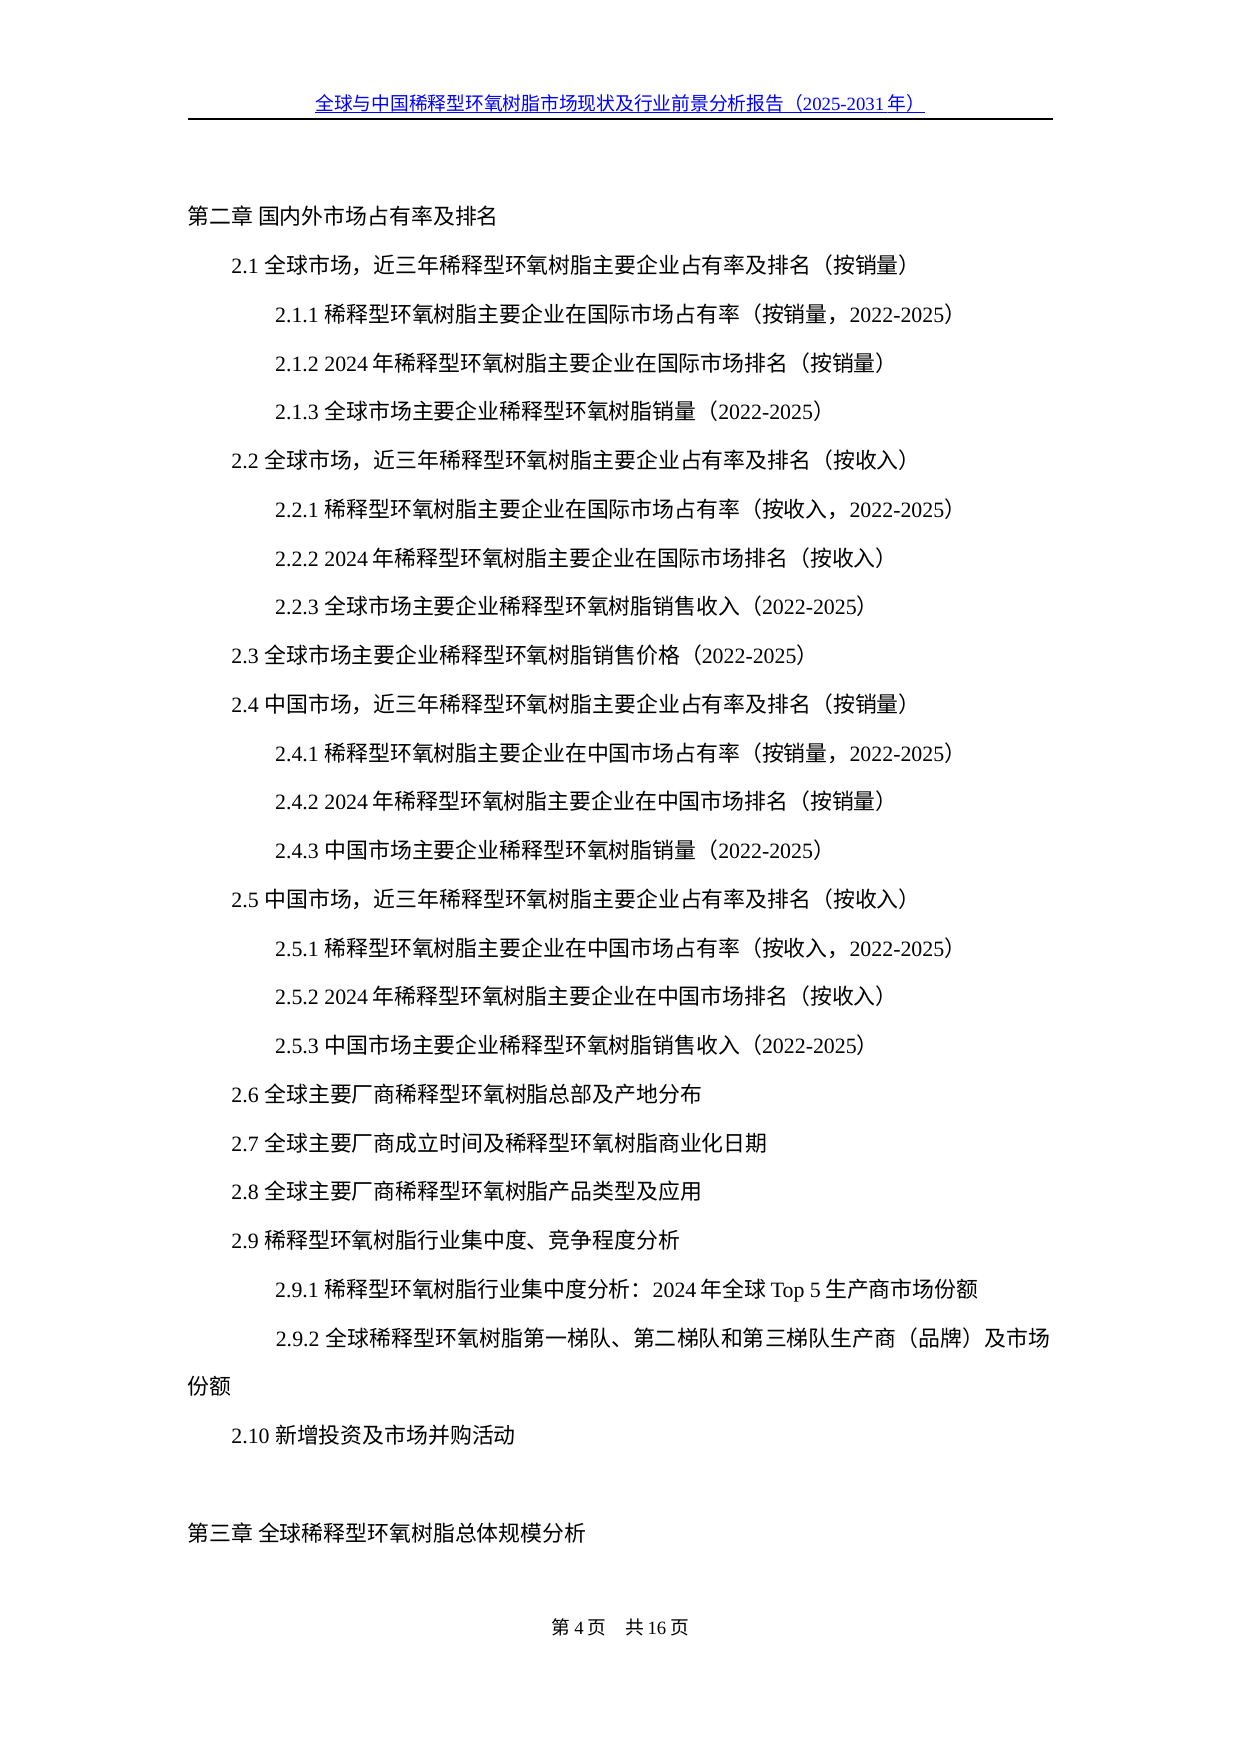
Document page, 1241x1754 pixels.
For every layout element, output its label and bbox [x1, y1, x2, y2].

text [187, 150, 1053, 1548]
